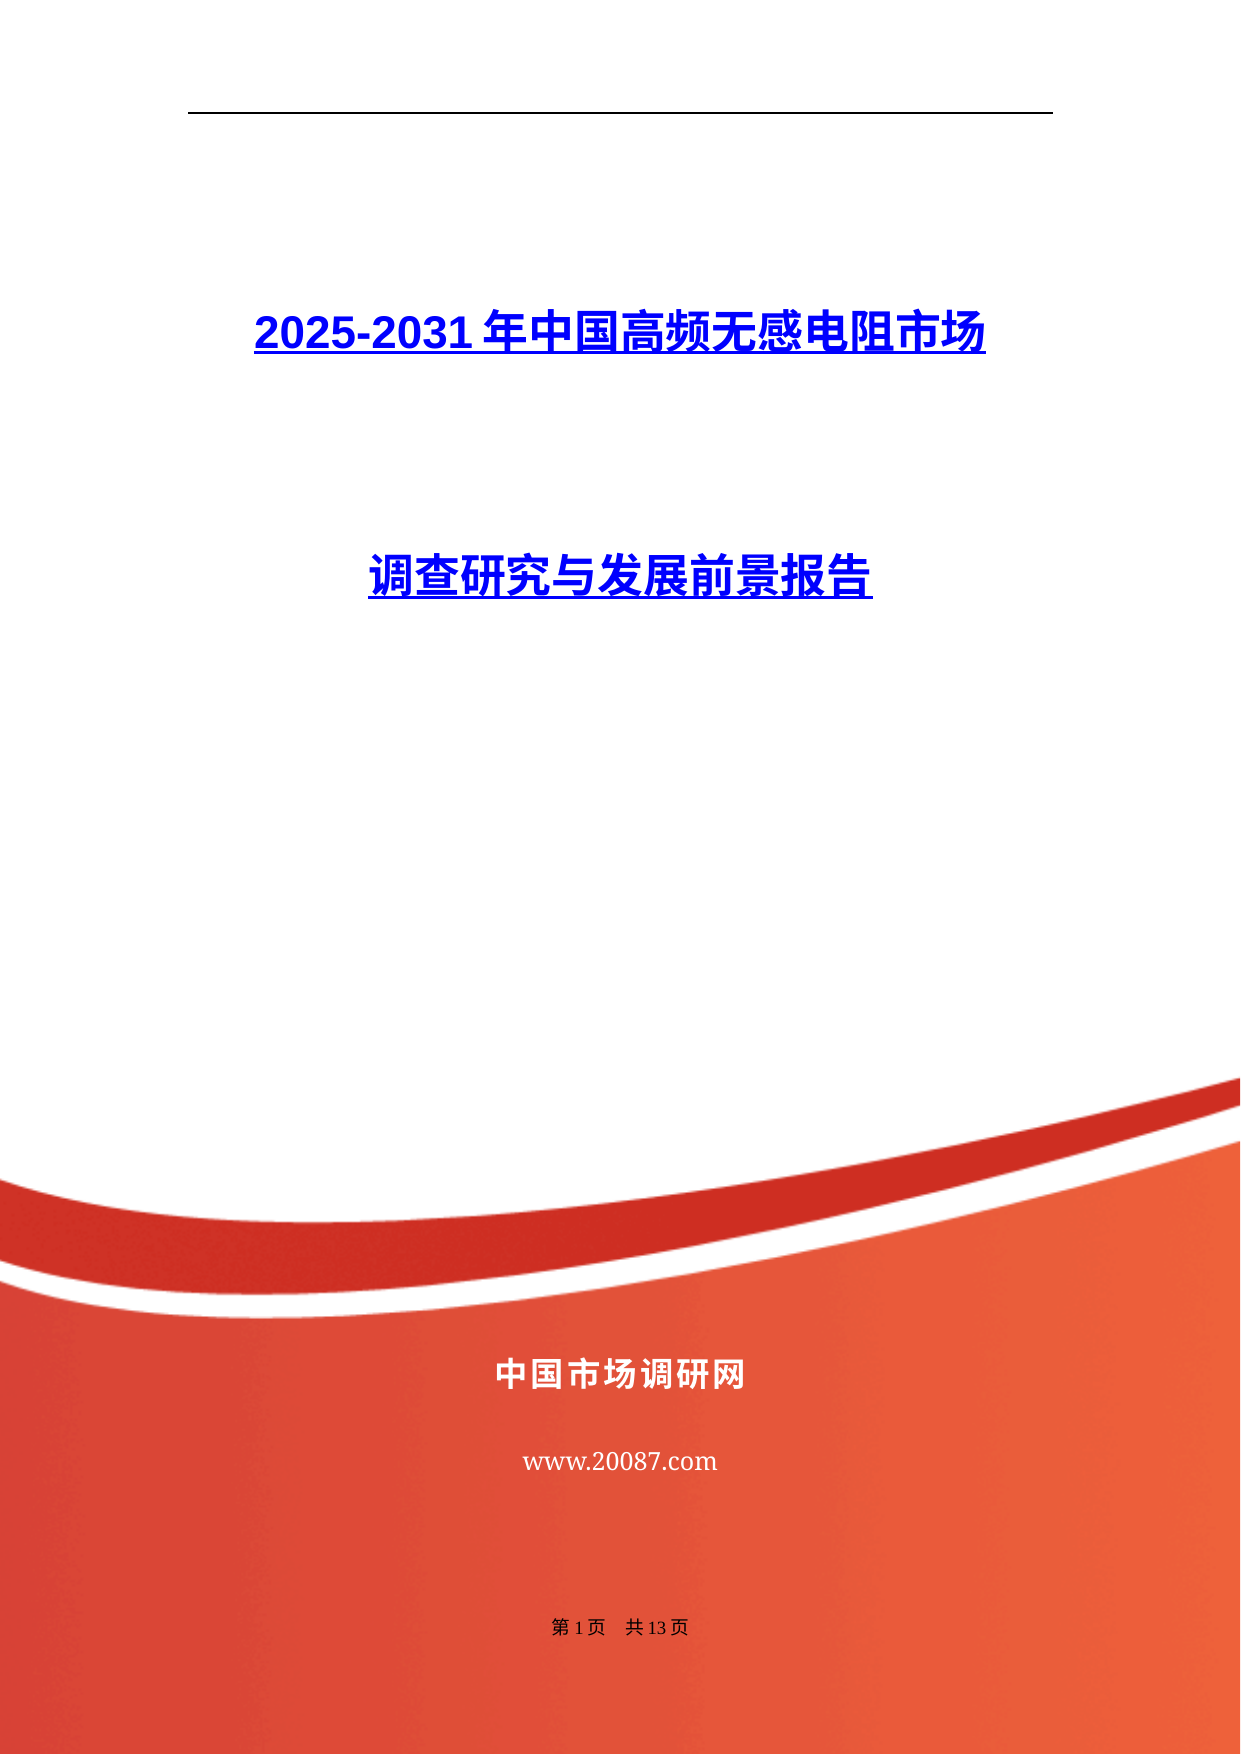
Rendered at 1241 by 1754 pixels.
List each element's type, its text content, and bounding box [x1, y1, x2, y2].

table_header 2025-2031年中国高频无感电阻市场调查研究与发展前景报告 [188, 207, 1053, 773]
subtitle 中国市场调研网 [187, 1339, 1053, 1404]
text www.20087.com [187, 1428, 1053, 1493]
picture [0, 1006, 1241, 1754]
